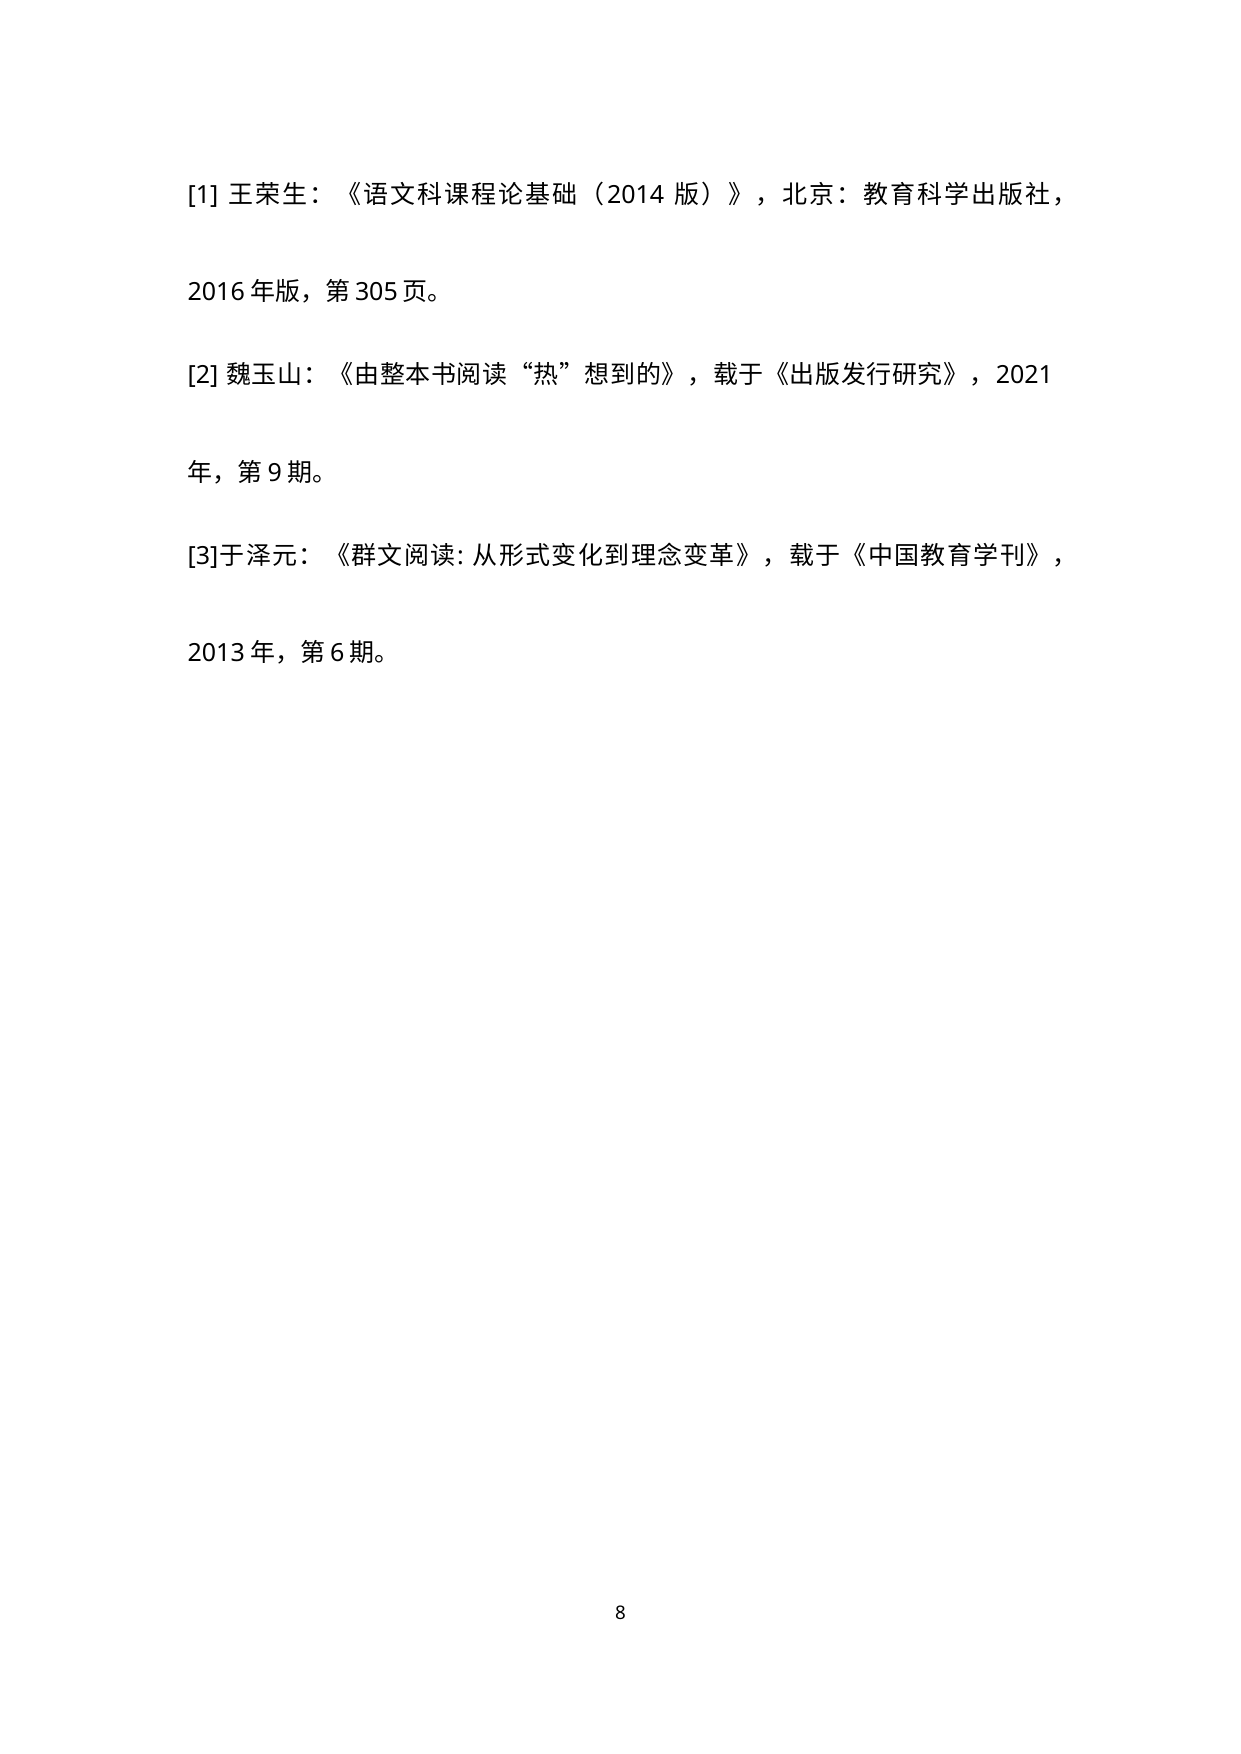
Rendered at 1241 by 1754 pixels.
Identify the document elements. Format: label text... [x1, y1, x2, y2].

text [3]于泽元：《群文阅读: 从形式变化到理念变革》，载于《中国教育学刊》，2013年，第6期。 [187, 521, 1053, 683]
text [1] 王荣生：《语文科课程论基础（2014 版）》，北京：教育科学出版社，2016年版，第305页。 [187, 160, 1053, 322]
text [2] 魏玉山：《由整本书阅读“热”想到的》，载于《出版发行研究》，2021年，第9期。 [187, 340, 1053, 503]
